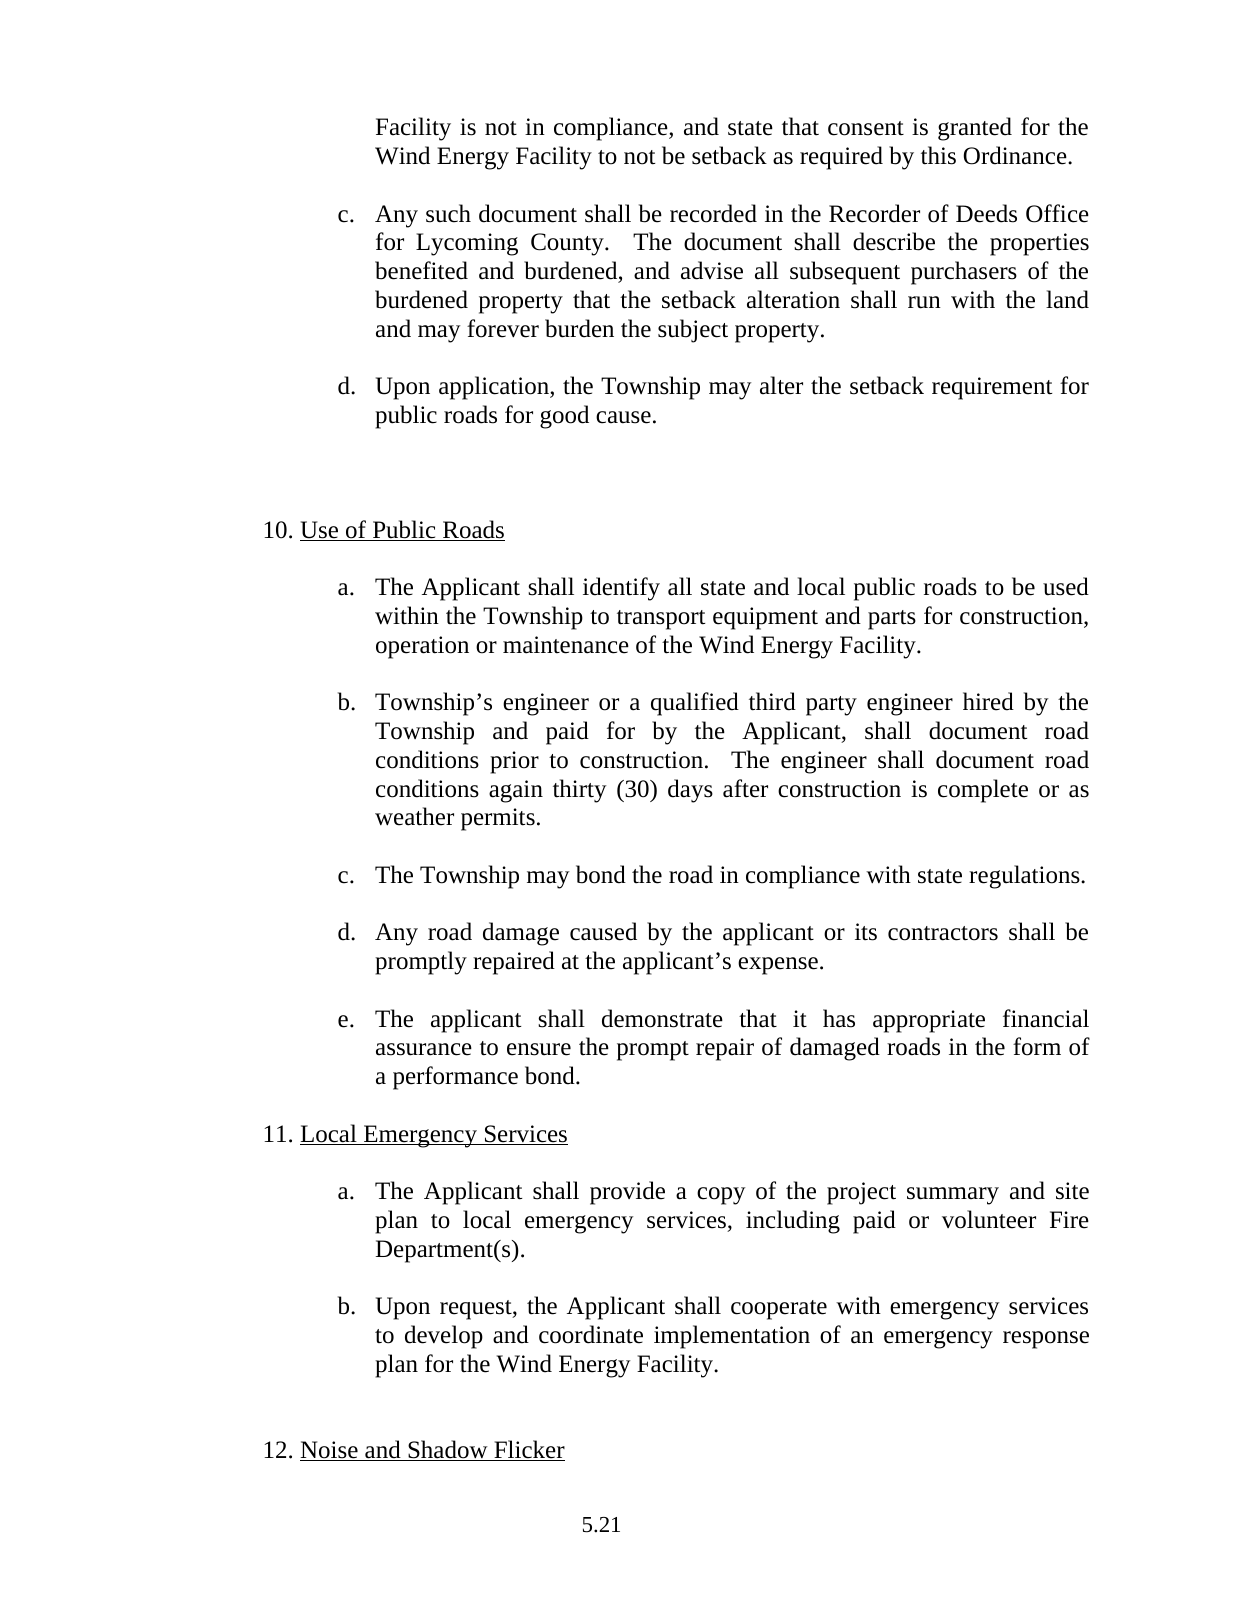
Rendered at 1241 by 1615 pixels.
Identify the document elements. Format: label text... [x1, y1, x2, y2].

list The applicant shall demonstrate that it has appropriate financial assurance to ensure the prompt repair of damaged roads in the form of a performance bond. [337, 1004, 1090, 1090]
list The Applicant shall provide a copy of the project summary and site plan to local emergency services, including paid or volunteer Fire Department(s). [337, 1176, 1090, 1262]
list Noise and Shadow Flicker [262, 1435, 1090, 1464]
list Use of Public Roads [262, 515, 1090, 544]
list Upon application, the Township may alter the setback requirement for public roads for good cause. [337, 371, 1090, 429]
list Local Emergency Services [262, 1119, 1090, 1147]
list Township’s engineer or a qualified third party engineer hired by the Township and paid for by the Applicant, shall document road conditions prior to construction. The engineer shall document road conditions again thirty (30) days after construction is complete or as weather permits. [337, 687, 1090, 831]
list Any such document shall be recorded in the Recorder of Deeds Office for Lycoming County. The document shall describe the properties benefited and burdened, and advise all subsequent purchasers of the burdened property that the setback alteration shall run with the land and may forever burden the subject property. [337, 199, 1090, 342]
list The Township may bond the road in compliance with state regulations. [337, 860, 1090, 889]
list Any road damage caused by the applicant or its contractors shall be promptly repaired at the applicant’s expense. [337, 917, 1090, 975]
list The Applicant shall identify all state and local public roads to be used within the Township to transport equipment and parts for construction, operation or maintenance of the Wind Energy Facility. [337, 572, 1090, 659]
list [337, 112, 1090, 170]
list Upon request, the Applicant shall cooperate with emergency services to develop and coordinate implementation of an emergency response plan for the Wind Energy Facility. [337, 1291, 1090, 1377]
